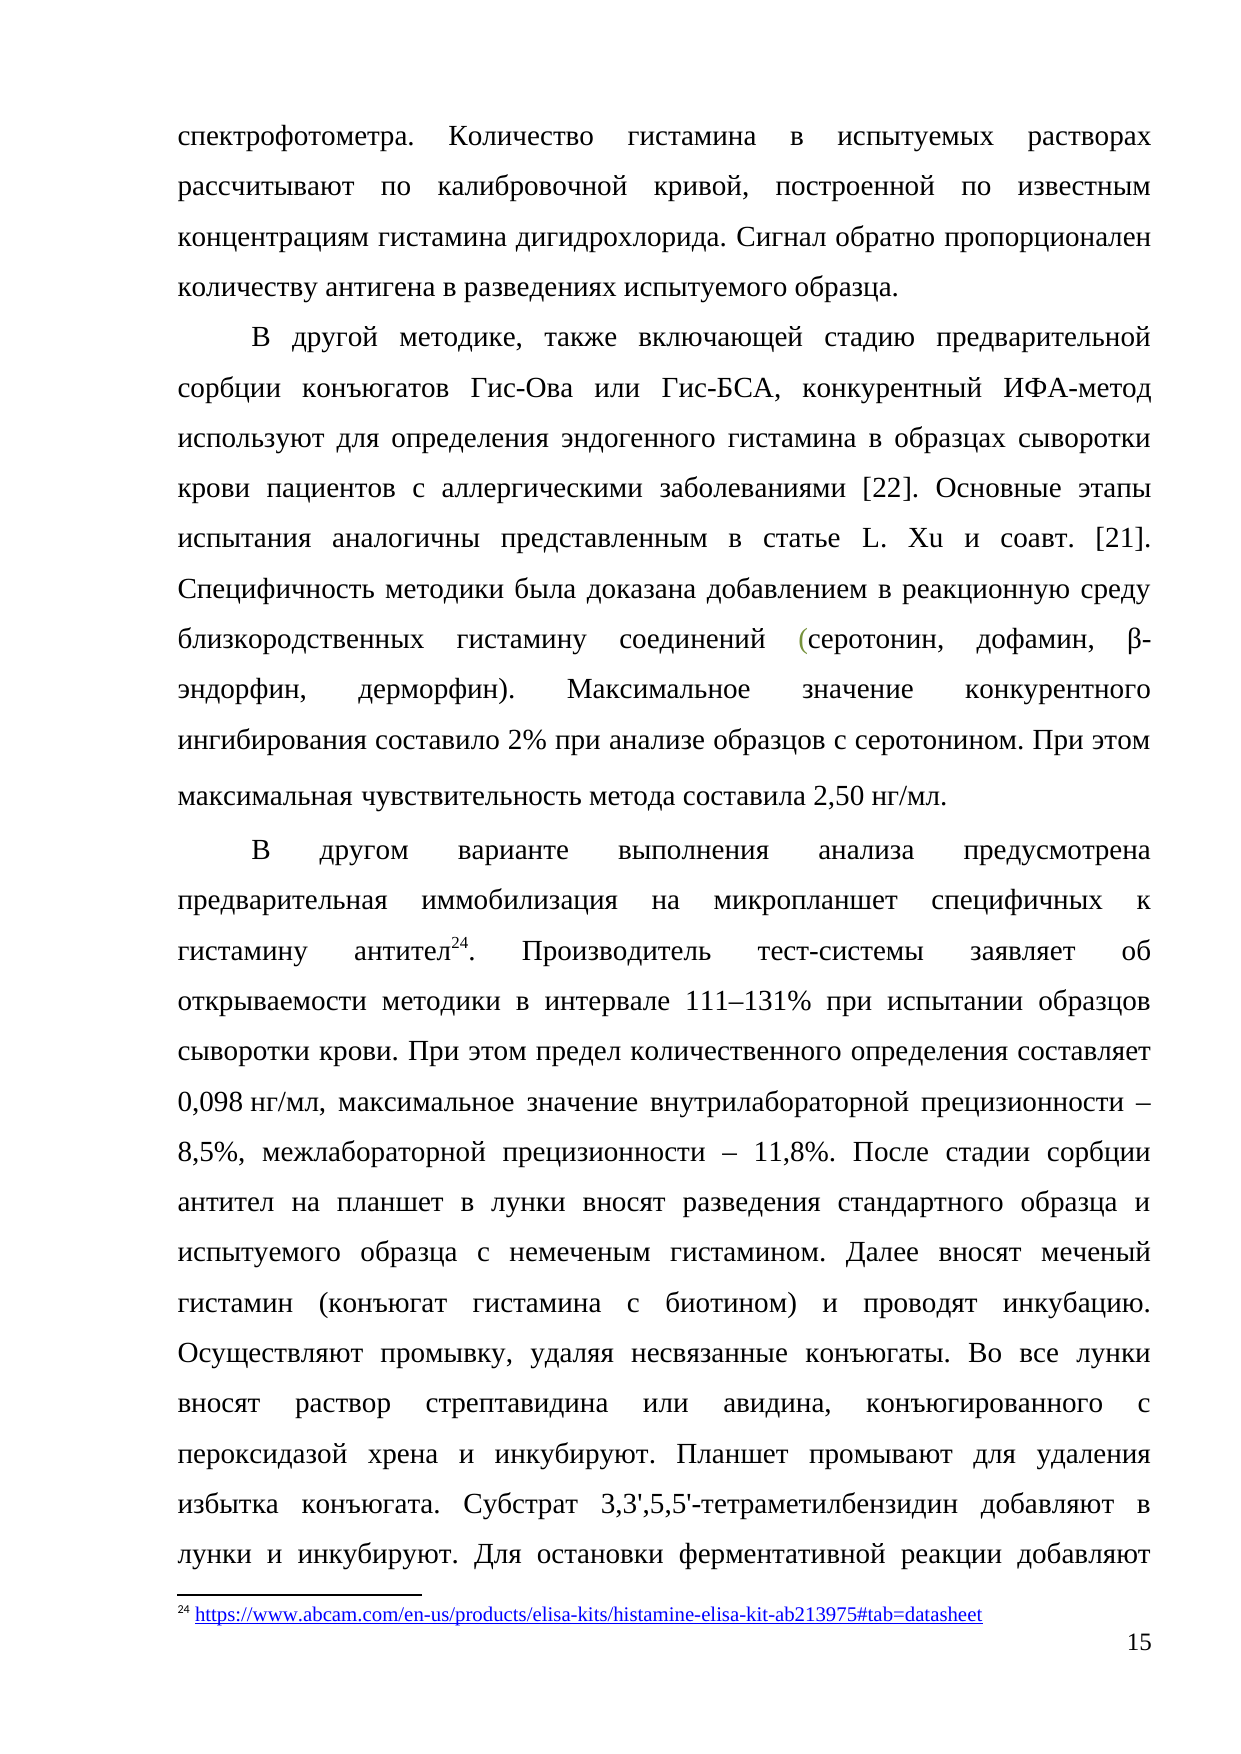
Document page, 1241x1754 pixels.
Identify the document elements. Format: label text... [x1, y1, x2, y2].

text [177, 118, 1152, 303]
text В другой методике, также включающей стадию предварительной сорбции конъюгатов Гис-Ова или Гис-БСА, конкурентный ИФА-метод используют для определения эндогенного гистамина в образцах сыворотки крови пациентов с аллергическими заболеваниями [22]. Основные этапы испытания аналогичны представленным в статье L. Xu и соавт. [21]. Специфичность методики была доказана добавлением в реакционную среду близкородственных гистамину соединений (серотонин, дофамин, β-эндорфин, дерморфин). Максимальное значение конкурентного ингибирования составило 2% при анализе образцов с серотонином. При этом максимальная чувствительность метода составила 2,50 нг/мл. [177, 319, 1152, 813]
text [177, 832, 1152, 1570]
